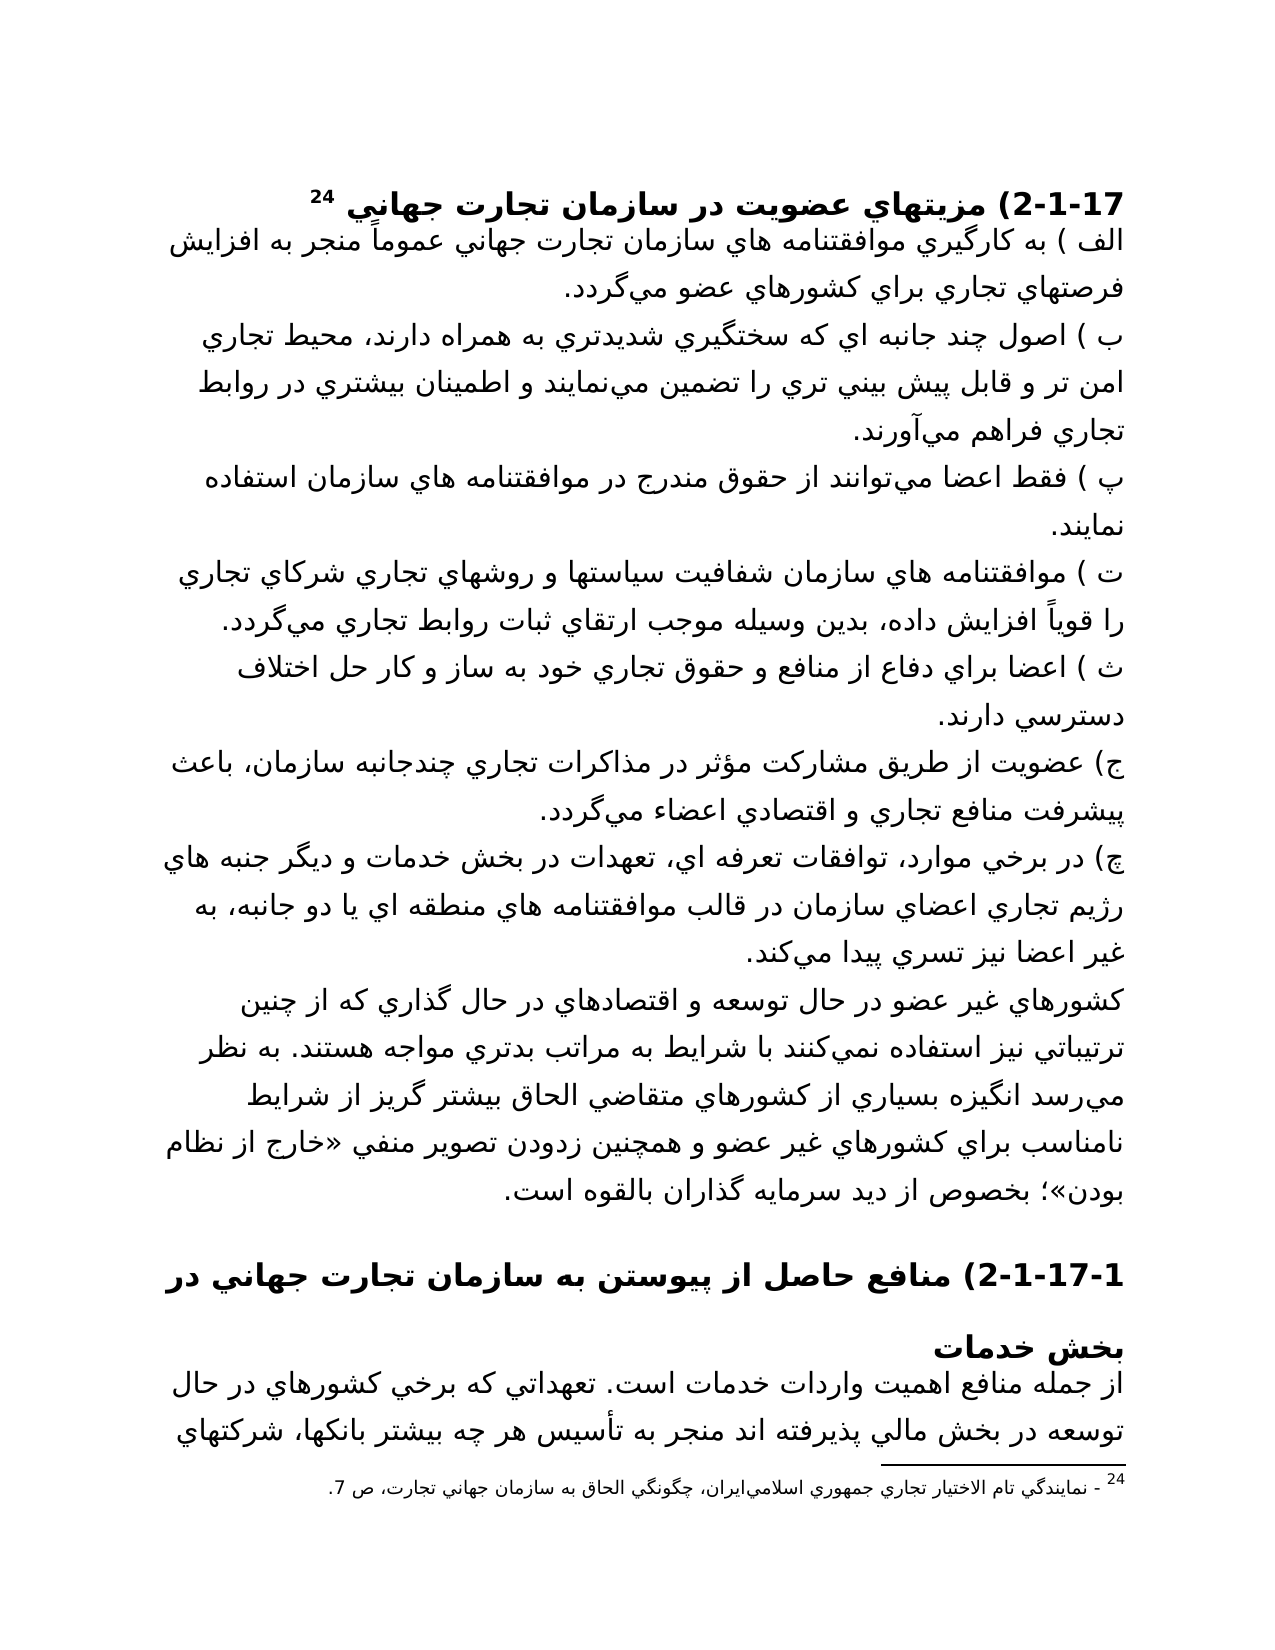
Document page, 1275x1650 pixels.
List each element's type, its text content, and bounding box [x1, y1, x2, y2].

subtitle 2-1-17) مزيتهاي عضويت در سازمان تجارت جهاني [150, 150, 1125, 223]
subtitle 2-1-17-1) منافع حاصل از پيوستن به سازمان تجارت جهاني در بخش خدمات [150, 1220, 1125, 1366]
text چ) در برخي موارد، توافقات تعرفه اي، تعهدات در بخش خدمات و ديگر جنبه هاي رژيم تجاري اعضاي سازمان در قالب موافقتنامه هاي منطقه اي يا دو جانبه، به غير اعضا نيز تسري پيدا مي‌كند. [150, 840, 1125, 969]
text كشورهاي غير عضو در حال توسعه و اقتصادهاي در حال گذاري كه از چنين ترتيباتي نيز استفاده نمي‌كنند با شرايط به مراتب بدتري مواجه هستند. به نظر مي‌رسد انگيزه بسياري از كشورهاي متقاضي الحاق بيشتر گريز از شرايط نامناسب براي كشورهاي غير عضو و همچنين زدودن تصوير منفي «خارج از نظام بودن»؛ بخصوص از ديد سرمايه گذاران بالقوه است. [150, 983, 1125, 1207]
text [150, 1366, 1125, 1448]
text پ ) فقط اعضا مي‌توانند از حقوق مندرج در موافقتنامه هاي سازمان استفاده نمايند. [150, 460, 1125, 542]
text الف ) به كارگيري موافقتنامه هاي سازمان تجارت جهاني عموماً منجر به افزايش فرصتهاي تجاري براي كشورهاي عضو مي‌گردد. [150, 223, 1125, 304]
text ب ) اصول چند جانبه اي كه سختگيري شديدتري به همراه دارند، محيط تجاري امن تر و قابل پيش بيني تري را تضمين مي‌نمايند و اطمينان بيشتري در روابط تجاري فراهم مي‌آورند. [150, 318, 1125, 447]
text ت ) موافقتنامه هاي سازمان شفافيت سياستها و روشهاي تجاري شركاي تجاري را قوياً افزايش داده، بدين وسيله موجب ارتقاي ثبات روابط تجاري مي‌گردد. [150, 555, 1125, 637]
text ج) عضويت از طريق مشاركت مؤثر در مذاكرات تجاري چندجانبه سازمان، باعث پيشرفت منافع تجاري و اقتصادي اعضاء مي‌گردد. [150, 745, 1125, 827]
text ث ) اعضا براي دفاع از منافع و حقوق تجاري خود ‌به ساز و كار حل اختلاف دسترسي دارند. [150, 650, 1125, 732]
